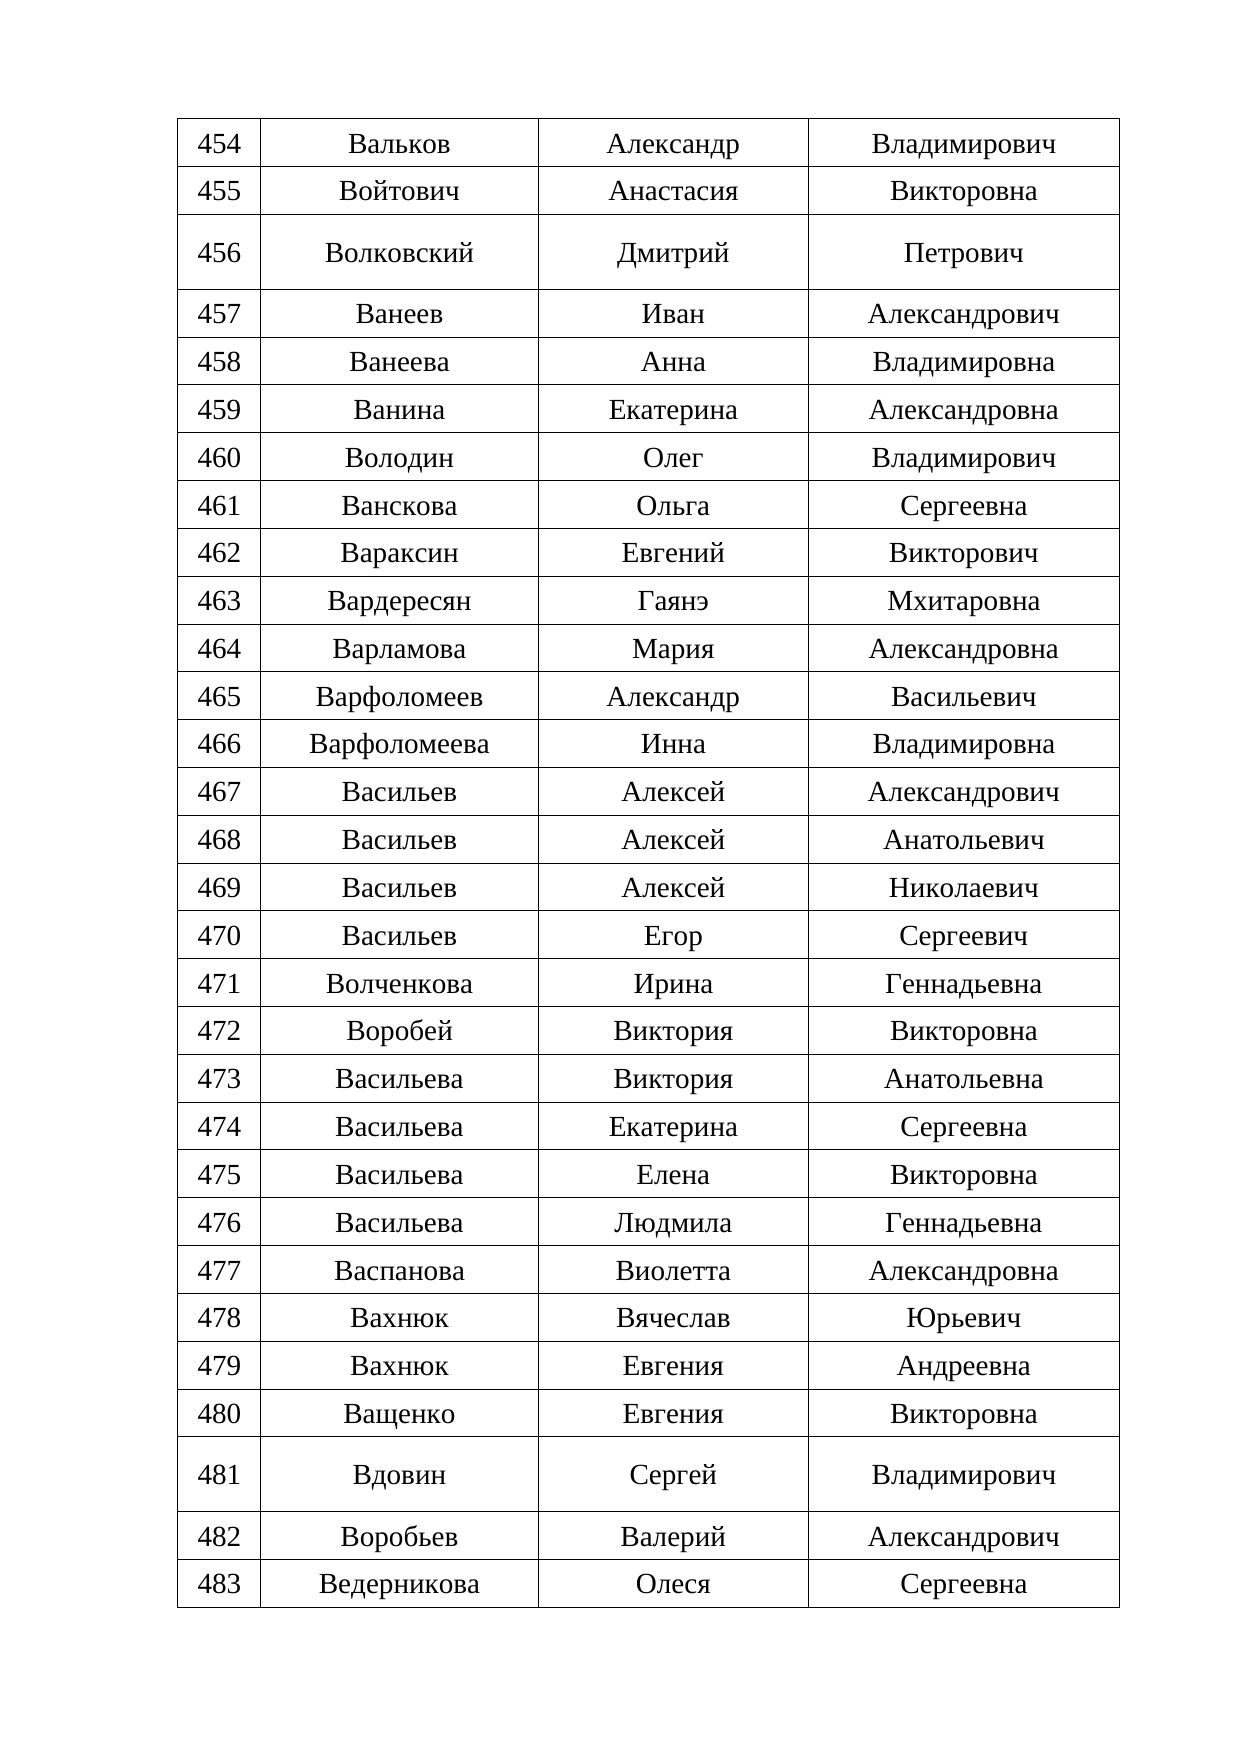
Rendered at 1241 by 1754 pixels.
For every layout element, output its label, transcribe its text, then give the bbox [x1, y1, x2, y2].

table_cell Владимирович [809, 119, 1119, 166]
table_cell Вараксин [261, 529, 538, 576]
table_cell 463 [178, 577, 260, 623]
table_cell 481 [178, 1437, 260, 1511]
table_cell 477 [178, 1246, 260, 1293]
table_cell 474 [178, 1103, 260, 1149]
table_cell Олег [539, 433, 808, 480]
table_cell Валерий [539, 1512, 808, 1559]
table_cell Васильев [261, 911, 538, 958]
table_cell Ващенко [261, 1390, 538, 1436]
table_cell Виктория [539, 1055, 808, 1102]
table_cell Александрович [809, 1512, 1119, 1559]
table_cell 460 [178, 433, 260, 480]
table_cell Евгения [539, 1390, 808, 1436]
table_cell 456 [178, 215, 260, 289]
table_cell Елена [539, 1150, 808, 1197]
table_cell Евгений [539, 529, 808, 576]
table_cell 467 [178, 768, 260, 815]
table_cell Мхитаровна [809, 577, 1119, 623]
table_cell Виктория [539, 1007, 808, 1054]
table_cell Ванскова [261, 481, 538, 528]
table_cell Ванеева [261, 338, 538, 384]
table_cell 454 [178, 119, 260, 166]
table_cell Владимировна [809, 720, 1119, 767]
table_cell Воробьев [261, 1512, 538, 1559]
table_cell Екатерина [539, 1103, 808, 1149]
table_cell 475 [178, 1150, 260, 1197]
table_cell Вахнюк [261, 1342, 538, 1388]
table_cell Сергеевич [809, 911, 1119, 958]
table_cell Васильева [261, 1198, 538, 1245]
table_cell 455 [178, 167, 260, 214]
table_cell Екатерина [539, 385, 808, 432]
table_cell Сергеевна [809, 1560, 1119, 1607]
table_cell Сергеевна [809, 1103, 1119, 1149]
table_cell Сергей [539, 1437, 808, 1511]
table_cell Вячеслав [539, 1294, 808, 1341]
table_cell Ведерникова [261, 1560, 538, 1607]
table_cell Егор [539, 911, 808, 958]
table_cell Николаевич [809, 864, 1119, 910]
table_cell Александр [539, 119, 808, 166]
table_cell 468 [178, 816, 260, 862]
table_cell Васильева [261, 1150, 538, 1197]
table_cell 462 [178, 529, 260, 576]
table_cell Мария [539, 625, 808, 671]
table_cell Анна [539, 338, 808, 384]
table_cell Александровна [809, 1246, 1119, 1293]
table_cell Юрьевич [809, 1294, 1119, 1341]
table_cell 476 [178, 1198, 260, 1245]
table_cell Васильев [261, 816, 538, 862]
table_cell Васпанова [261, 1246, 538, 1293]
table_cell Олеся [539, 1560, 808, 1607]
table_cell Евгения [539, 1342, 808, 1388]
table_cell Александрович [809, 290, 1119, 337]
table_cell Вдовин [261, 1437, 538, 1511]
table_cell Волковский [261, 215, 538, 289]
table_cell Геннадьевна [809, 959, 1119, 1006]
table_cell Васильев [261, 864, 538, 910]
table_cell Васильевич [809, 672, 1119, 719]
table_cell Иван [539, 290, 808, 337]
table_cell Владимирович [809, 433, 1119, 480]
table_cell Ирина [539, 959, 808, 1006]
table_cell Варфоломеева [261, 720, 538, 767]
table_cell Владимирович [809, 1437, 1119, 1511]
table_cell 483 [178, 1560, 260, 1607]
table_cell Викторовна [809, 1007, 1119, 1054]
table_cell Инна [539, 720, 808, 767]
table_cell 464 [178, 625, 260, 671]
table_cell 469 [178, 864, 260, 910]
table_cell Вальков [261, 119, 538, 166]
table_cell Сергеевна [809, 481, 1119, 528]
table_cell Викторовна [809, 1390, 1119, 1436]
table_cell Александровна [809, 385, 1119, 432]
table_cell Петрович [809, 215, 1119, 289]
table_cell 457 [178, 290, 260, 337]
table_cell Геннадьевна [809, 1198, 1119, 1245]
table_cell Варфоломеев [261, 672, 538, 719]
table_cell Виолетта [539, 1246, 808, 1293]
table_cell Викторовна [809, 1150, 1119, 1197]
table_cell 470 [178, 911, 260, 958]
table_cell Ольга [539, 481, 808, 528]
table_cell Вахнюк [261, 1294, 538, 1341]
table_cell Володин [261, 433, 538, 480]
table_cell Вардересян [261, 577, 538, 623]
table_cell Варламова [261, 625, 538, 671]
table_cell Войтович [261, 167, 538, 214]
table_cell 459 [178, 385, 260, 432]
table_cell Васильева [261, 1055, 538, 1102]
table_cell Викторович [809, 529, 1119, 576]
table_cell Васильев [261, 768, 538, 815]
table_cell Владимировна [809, 338, 1119, 384]
table_cell 471 [178, 959, 260, 1006]
table_cell Андреевна [809, 1342, 1119, 1388]
table_cell Викторовна [809, 167, 1119, 214]
table_cell Ванина [261, 385, 538, 432]
table_cell 478 [178, 1294, 260, 1341]
table_cell Анатольевна [809, 1055, 1119, 1102]
table_cell Алексей [539, 816, 808, 862]
table_cell Алексей [539, 768, 808, 815]
table_cell Александровна [809, 625, 1119, 671]
table_cell Дмитрий [539, 215, 808, 289]
table_cell 458 [178, 338, 260, 384]
table_cell 461 [178, 481, 260, 528]
table_cell 482 [178, 1512, 260, 1559]
table_cell Анатольевич [809, 816, 1119, 862]
table_cell Анастасия [539, 167, 808, 214]
table_cell Ванеев [261, 290, 538, 337]
table_cell Людмила [539, 1198, 808, 1245]
table_cell Александр [539, 672, 808, 719]
table_cell 466 [178, 720, 260, 767]
table_cell Алексей [539, 864, 808, 910]
table_cell 465 [178, 672, 260, 719]
table_cell 480 [178, 1390, 260, 1436]
table_cell 472 [178, 1007, 260, 1054]
table_cell Александрович [809, 768, 1119, 815]
table_cell Воробей [261, 1007, 538, 1054]
table_cell 473 [178, 1055, 260, 1102]
table_cell 479 [178, 1342, 260, 1388]
table_cell Васильева [261, 1103, 538, 1149]
table_cell Гаянэ [539, 577, 808, 623]
table_cell Волченкова [261, 959, 538, 1006]
